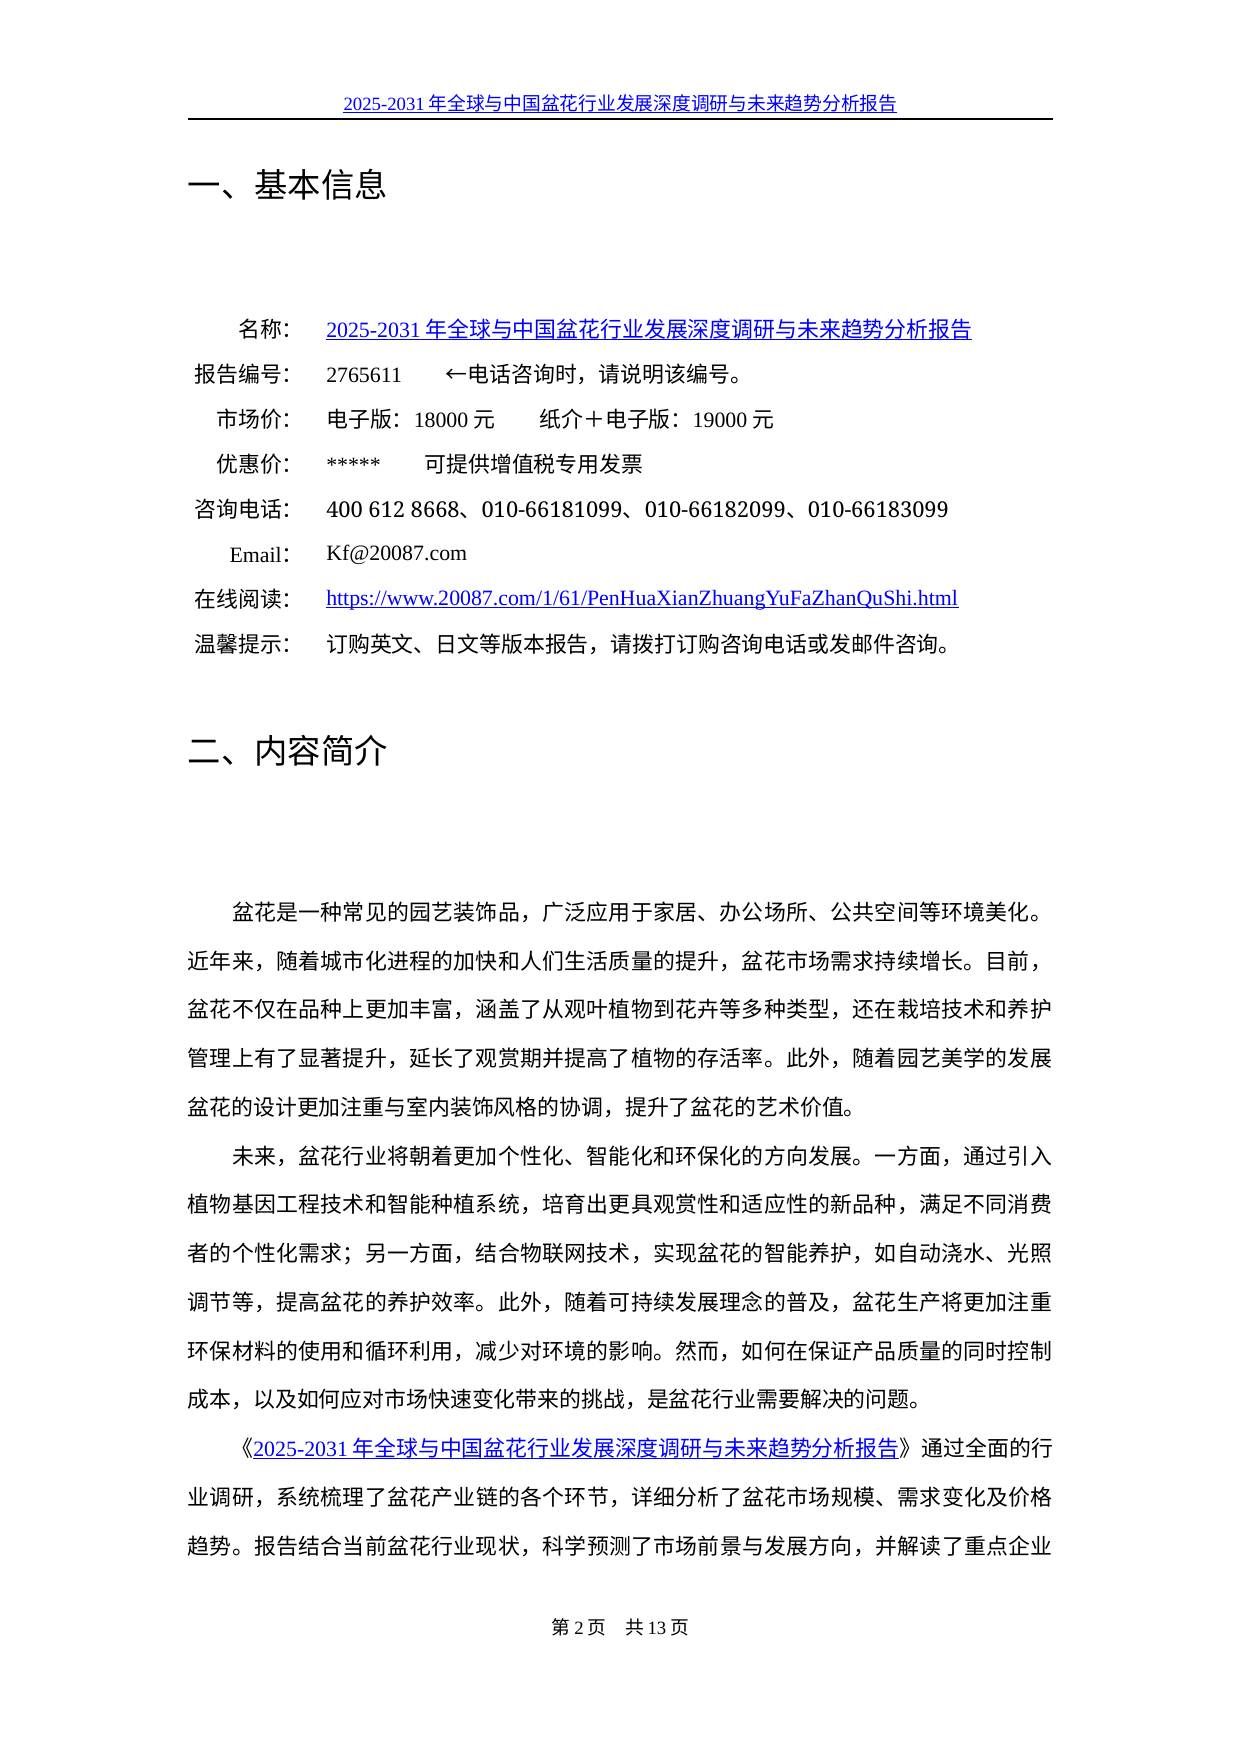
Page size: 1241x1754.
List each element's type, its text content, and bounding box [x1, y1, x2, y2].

title 二、内容简介 [187, 717, 1053, 782]
title 一、基本信息 [187, 150, 1053, 215]
table_header 名称： [167, 312, 315, 357]
table_cell Kf@20087.com [315, 537, 1073, 582]
table_cell 报告编号： [167, 357, 315, 402]
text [187, 894, 1053, 1561]
table_cell 2765611 ←电话咨询时，请说明该编号。 [315, 357, 1073, 402]
table_cell 咨询电话： [167, 492, 315, 537]
table_cell 在线阅读： [167, 582, 315, 627]
table_cell 400 612 8668、010-66181099、010-66182099、010-66183099 [315, 492, 1073, 537]
table_header 2025-2031年全球与中国盆花行业发展深度调研与未来趋势分析报告 [315, 312, 1073, 357]
table_cell Email： [167, 537, 315, 582]
table_cell 电子版：18000 元 纸介＋电子版：19000 元 [315, 402, 1073, 447]
table_cell 优惠价： [167, 447, 315, 492]
table_cell 温馨提示： [167, 627, 315, 672]
table_cell ***** 可提供增值税专用发票 [315, 447, 1073, 492]
table_cell 订购英文、日文等版本报告，请拨打订购咨询电话或发邮件咨询。 [315, 627, 1073, 672]
table_cell 市场价： [167, 402, 315, 447]
table_cell [315, 582, 1073, 627]
